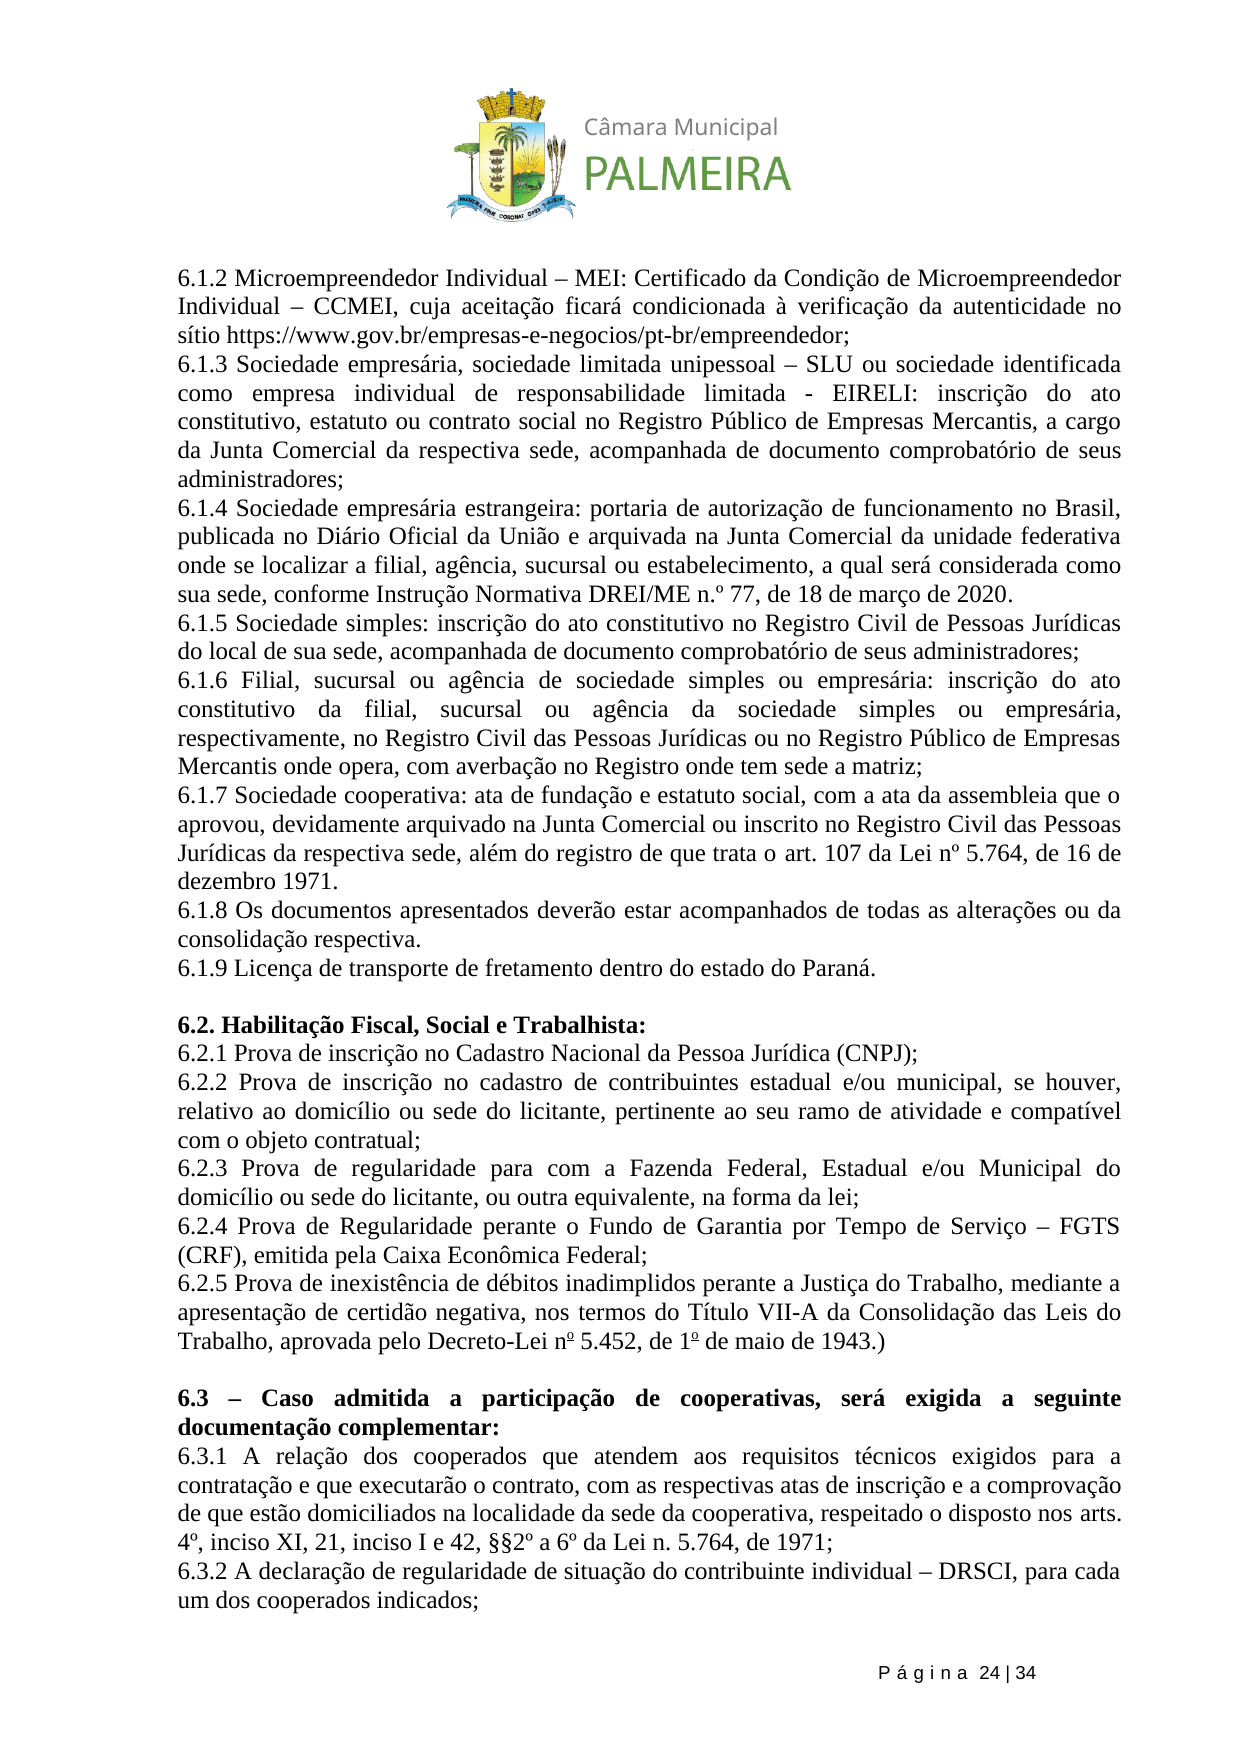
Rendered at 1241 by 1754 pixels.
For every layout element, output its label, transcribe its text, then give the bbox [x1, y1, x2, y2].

list 6.1.3 Sociedade empresária, sociedade limitada unipessoal – SLU ou sociedade identificada como empresa individual de responsabilidade limitada - EIRELI: inscrição do ato constitutivo, estatuto ou contrato social no Registro Público de Empresas Mercantis, a cargo da Junta Comercial da respectiva sede, acompanhada de documento comprobatório de seus administradores; [177, 349, 1122, 493]
list 6.1.6 Filial, sucursal ou agência de sociedade simples ou empresária: inscrição do ato constitutivo da filial, sucursal ou agência da sociedade simples ou empresária, respectivamente, no Registro Civil das Pessoas Jurídicas ou no Registro Público de Empresas Mercantis onde opera, com averbação no Registro onde tem sede a matriz; [177, 665, 1122, 780]
text 6.3 – Caso admitida a participação de cooperativas, será exigida a seguinte documentação complementar: [177, 1383, 1122, 1441]
text 6.2.3 Prova de regularidade para com a Fazenda Federal, Estadual e/ou Municipal do domicílio ou sede do licitante, ou outra equivalente, na forma da lei; [177, 1153, 1122, 1211]
list 6.3.1 A relação dos cooperados que atendem aos requisitos técnicos exigidos para a contratação e que executarão o contrato, com as respectivas atas de inscrição e a comprovação de que estão domiciliados na localidade da sede da cooperativa, respeitado o disposto nos arts. 4º, inciso XI, 21, inciso I e 42, §§2º a 6º da Lei n. 5.764, de 1971; [177, 1441, 1122, 1556]
list 6.1.7 Sociedade cooperativa: ata de fundação e estatuto social, com a ata da assembleia que o aprovou, devidamente arquivado na Junta Comercial ou inscrito no Registro Civil das Pessoas Jurídicas da respectiva sede, além do registro de que trata o art. 107 da Lei nº 5.764, de 16 de dezembro 1971. [177, 780, 1122, 895]
picture [443, 86, 797, 232]
list 6.1.5 Sociedade simples: inscrição do ato constitutivo no Registro Civil de Pessoas Jurídicas do local de sua sede, acompanhada de documento comprobatório de seus administradores; [177, 608, 1122, 665]
text 6.2.5 Prova de inexistência de débitos inadimplidos perante a Justiça do Trabalho, mediante a apresentação de certidão negativa, nos termos do Título VII-A da Consolidação das Leis do Trabalho, aprovada pelo Decreto-Lei no 5.452, de 1o de maio de 1943.) [177, 1268, 1122, 1355]
text 6.2.2 Prova de inscrição no cadastro de contribuintes estadual e/ou municipal, se houver, relativo ao domicílio ou sede do licitante, pertinente ao seu ramo de atividade e compatível com o objeto contratual; [177, 1067, 1122, 1153]
text 6.2.4 Prova de Regularidade perante o Fundo de Garantia por Tempo de Serviço – FGTS (CRF), emitida pela Caixa Econômica Federal; [110, 1211, 1122, 1268]
list 6.3.2 A declaração de regularidade de situação do contribuinte individual – DRSCI, para cada um dos cooperados indicados; [177, 1556, 1122, 1613]
list 6.1.4 Sociedade empresária estrangeira: portaria de autorização de funcionamento no Brasil, publicada no Diário Oficial da União e arquivada na Junta Comercial da unidade federativa onde se localizar a filial, agência, sucursal ou estabelecimento, a qual será considerada como sua sede, conforme Instrução Normativa DREI/ME n.º 77, de 18 de março de 2020. [177, 493, 1122, 608]
list 6.1.9 Licença de transporte de fretamento dentro do estado do Paraná. [177, 953, 1122, 981]
list 6.1.8 Os documentos apresentados deverão estar acompanhados de todas as alterações ou da consolidação respectiva. [177, 895, 1122, 953]
text 6.2. Habilitação Fiscal, Social e Trabalhista: [177, 1010, 1122, 1038]
text 6.2.1 Prova de inscrição no Cadastro Nacional da Pessoa Jurídica (CNPJ); [177, 1038, 1122, 1067]
text 6.1.2 Microempreendedor Individual – MEI: Certificado da Condição de Microempreendedor Individual – CCMEI, cuja aceitação ficará condicionada à verificação da autenticidade no sítio https://www.gov.br/empresas-e-negocios/pt-br/empreendedor; [177, 263, 1122, 349]
